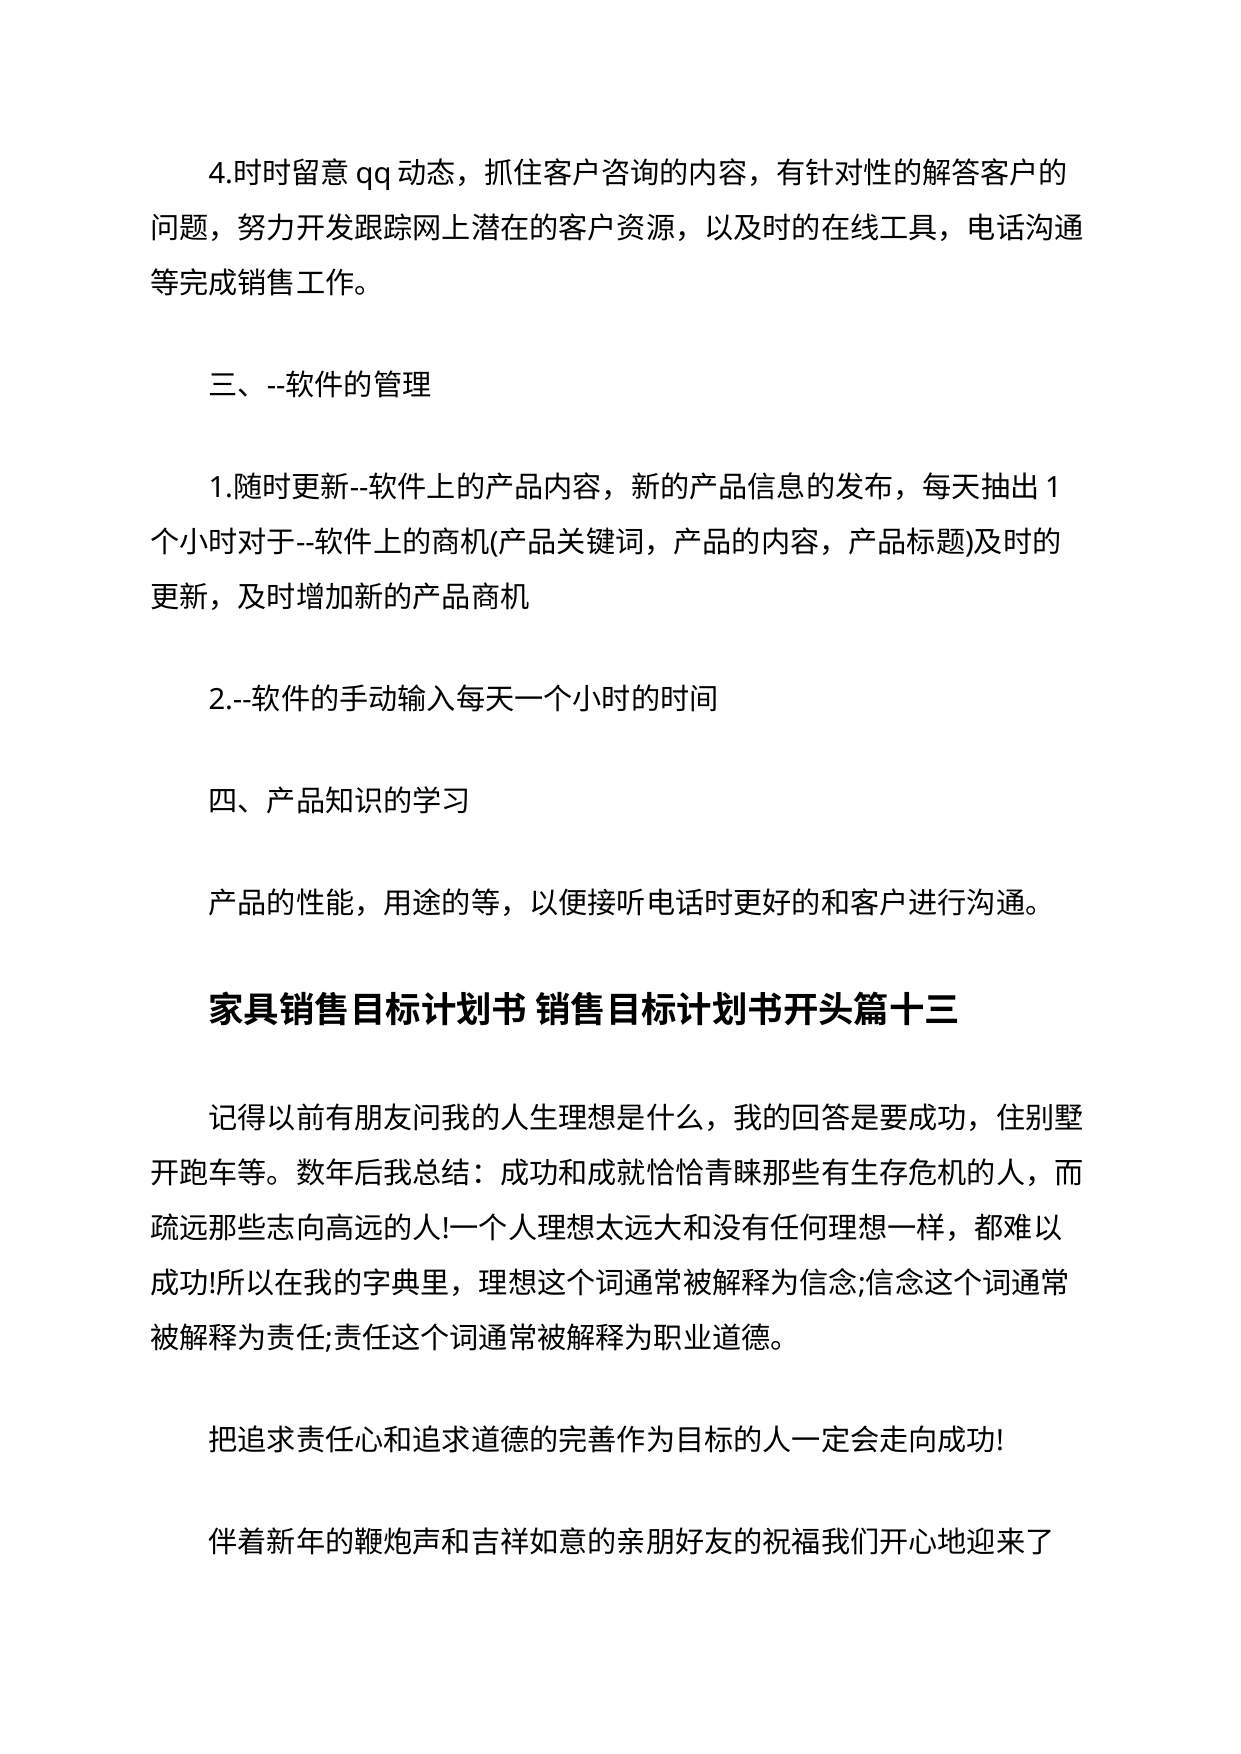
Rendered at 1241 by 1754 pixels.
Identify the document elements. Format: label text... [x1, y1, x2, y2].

text 三、--软件的管理 [150, 362, 1090, 404]
text 1.随时更新--软件上的产品内容，新的产品信息的发布，每天抽出1个小时对于--软件上的商机(产品关键词，产品的内容，产品标题)及时的更新，及时增加新的产品商机 [150, 464, 1090, 616]
text 家具销售目标计划书 销售目标计划书开头篇十三 [150, 981, 1090, 1032]
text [150, 1518, 1090, 1560]
text 四、产品知识的学习 [150, 777, 1090, 820]
text 2.--软件的手动输入每天一个小时的时间 [150, 675, 1090, 718]
text 记得以前有朋友问我的人生理想是什么，我的回答是要成功，住别墅开跑车等。数年后我总结：成功和成就恰恰青睐那些有生存危机的人，而疏远那些志向高远的人!一个人理想太远大和没有任何理想一样，都难以成功!所以在我的字典里，理想这个词通常被解释为信念;信念这个词通常被解释为责任;责任这个词通常被解释为职业道德。 [150, 1094, 1090, 1357]
text 4.时时留意qq动态，抓住客户咨询的内容，有针对性的解答客户的问题，努力开发跟踪网上潜在的客户资源，以及时的在线工具，电话沟通等完成销售工作。 [150, 150, 1090, 302]
text 产品的性能，用途的等，以便接听电话时更好的和客户进行沟通。 [150, 879, 1090, 921]
text 把追求责任心和追求道德的完善作为目标的人一定会走向成功! [150, 1416, 1090, 1458]
